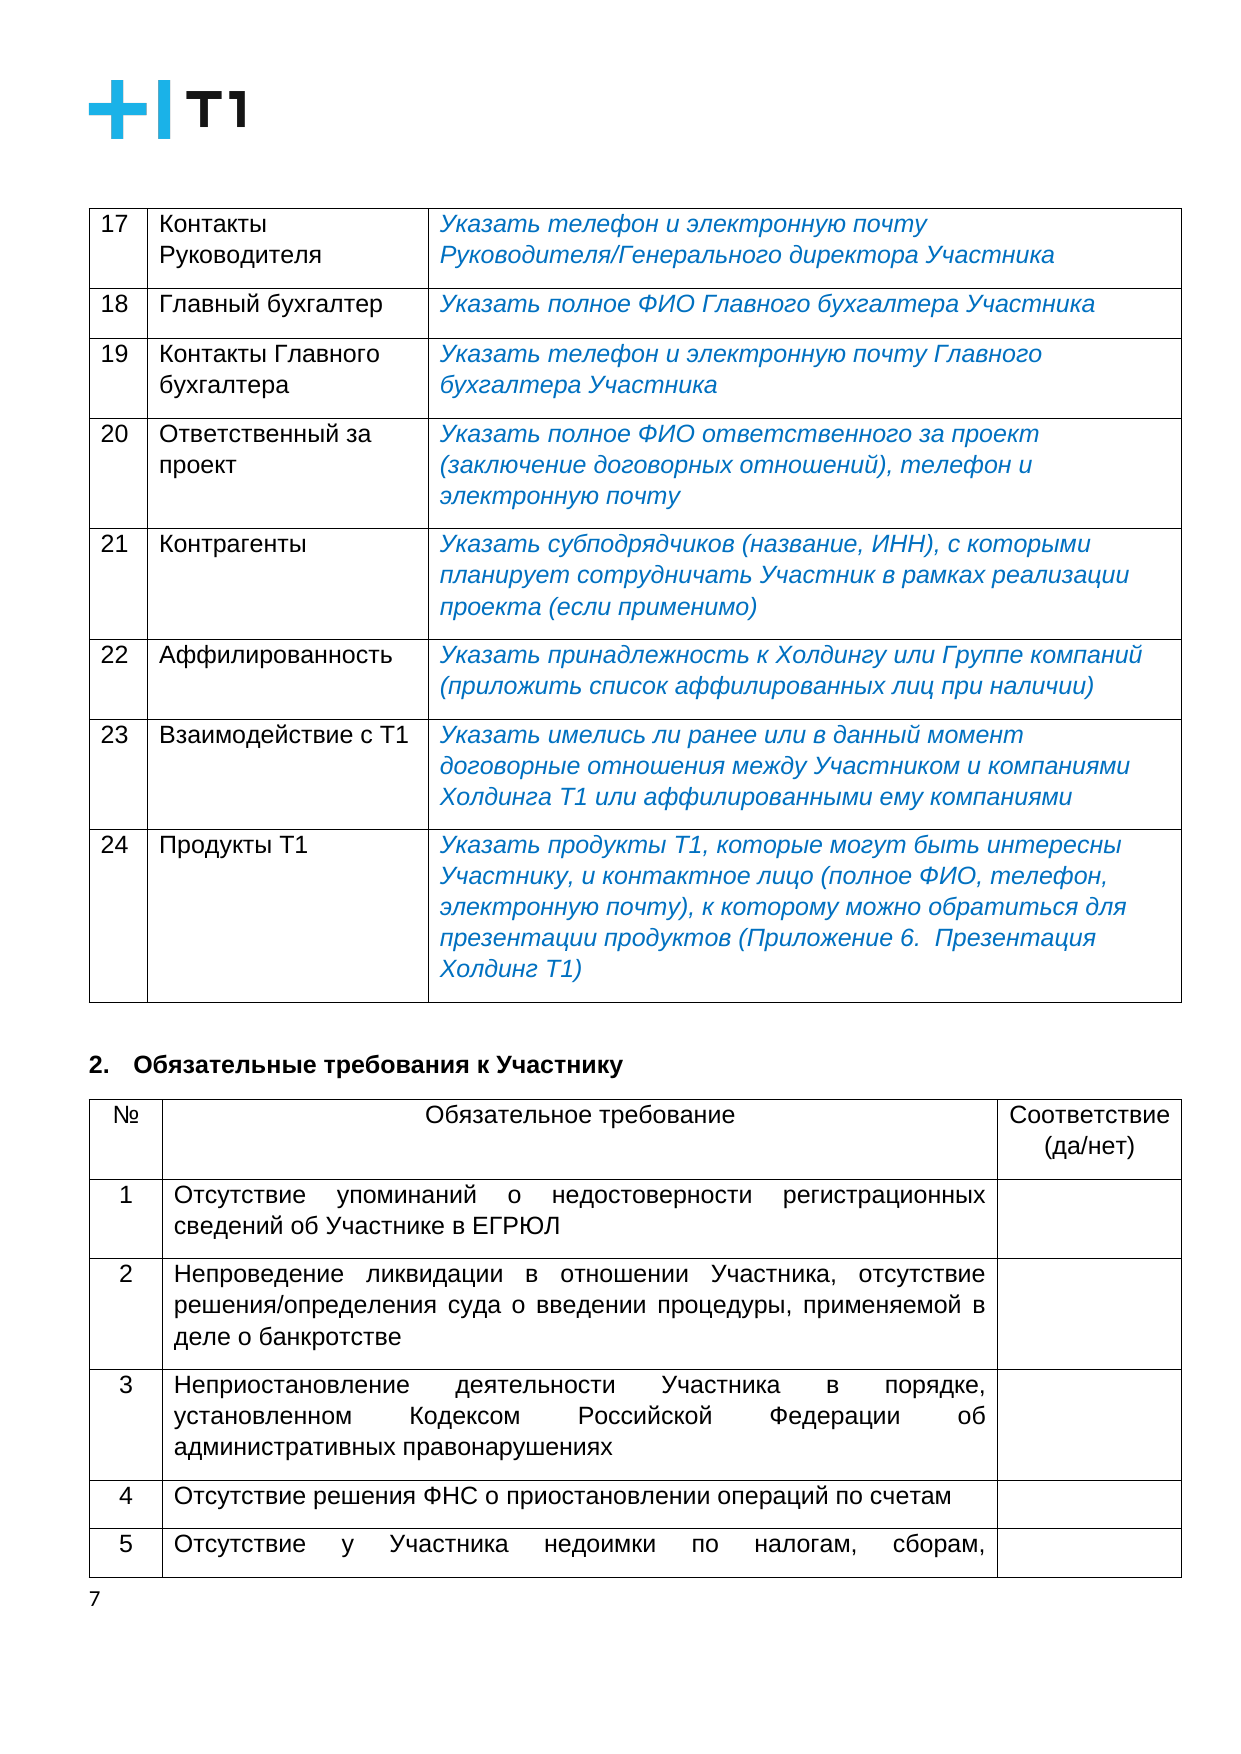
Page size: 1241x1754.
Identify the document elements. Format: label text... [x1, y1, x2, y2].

table_header Соответствие (да/нет) [998, 1100, 1181, 1179]
table_cell [998, 1259, 1181, 1369]
table_cell 5 [90, 1529, 162, 1577]
table_cell 4 [90, 1481, 162, 1528]
table_cell [998, 1481, 1181, 1528]
table_cell 3 [90, 1370, 162, 1479]
table_cell Продукты Т1 [148, 830, 428, 1002]
table_cell Указать полное ФИО Главного бухгалтера Участника [429, 289, 1181, 338]
table_cell Указать полное ФИО ответственного за проект (заключение договорных отношений), телефон и электронную почту [429, 419, 1181, 528]
table_cell 19 [90, 339, 147, 418]
table_cell 17 [90, 209, 147, 288]
table_cell 22 [90, 640, 147, 718]
table_header Обязательное требование [163, 1100, 997, 1179]
table_cell Ответственный за проект [148, 419, 428, 528]
table_cell 23 [90, 720, 147, 829]
table_cell 21 [90, 529, 147, 639]
table_cell Контакты Руководителя [148, 209, 428, 288]
table_cell Главный бухгалтер [148, 289, 428, 338]
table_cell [163, 1529, 997, 1577]
table_cell Отсутствие упоминаний о недостоверности регистрационных сведений об Участнике в ЕГРЮЛ [163, 1180, 997, 1258]
table_cell 2 [90, 1259, 162, 1369]
table_cell Неприостановление деятельности Участника в порядке, установленном Кодексом Российской Федерации об административных правонарушениях [163, 1370, 997, 1479]
picture [88, 80, 245, 139]
table_cell Непроведение ликвидации в отношении Участника, отсутствие решения/определения суда о введении процедуры, применяемой в деле о банкротстве [163, 1259, 997, 1369]
table_cell Контрагенты [148, 529, 428, 639]
table_cell 1 [90, 1180, 162, 1258]
table_cell Указать телефон и электронную почту Руководителя/Генерального директора Участника [429, 209, 1181, 288]
table_cell 24 [90, 830, 147, 1002]
table_header № [90, 1100, 162, 1179]
table_cell Взаимодействие с Т1 [148, 720, 428, 829]
table_cell Аффилированность [148, 640, 428, 718]
table_cell Указать принадлежность к Холдингу или Группе компаний (приложить список аффилированных лиц при наличии) [429, 640, 1181, 718]
table_cell Указать продукты Т1, которые могут быть интересны Участнику, и контактное лицо (полное ФИО, телефон, электронную почту), к которому можно обратиться для презентации продуктов (Приложение 6. Презентация Холдинг Т1) [429, 830, 1181, 1002]
list Обязательные требования к Участнику [89, 1050, 1152, 1078]
table_cell [998, 1370, 1181, 1479]
table_cell [998, 1180, 1181, 1258]
table_cell 20 [90, 419, 147, 528]
table_cell Указать телефон и электронную почту Главного бухгалтера Участника [429, 339, 1181, 418]
table_cell Указать имелись ли ранее или в данный момент договорные отношения между Участником и компаниями Холдинга Т1 или аффилированными ему компаниями [429, 720, 1181, 829]
table_cell Отсутствие решения ФНС о приостановлении операций по счетам [163, 1481, 997, 1528]
table_cell [998, 1529, 1181, 1577]
table_cell Контакты Главного бухгалтера [148, 339, 428, 418]
table_cell 18 [90, 289, 147, 338]
table_cell Указать субподрядчиков (название, ИНН), с которыми планирует сотрудничать Участник в рамках реализации проекта (если применимо) [429, 529, 1181, 639]
